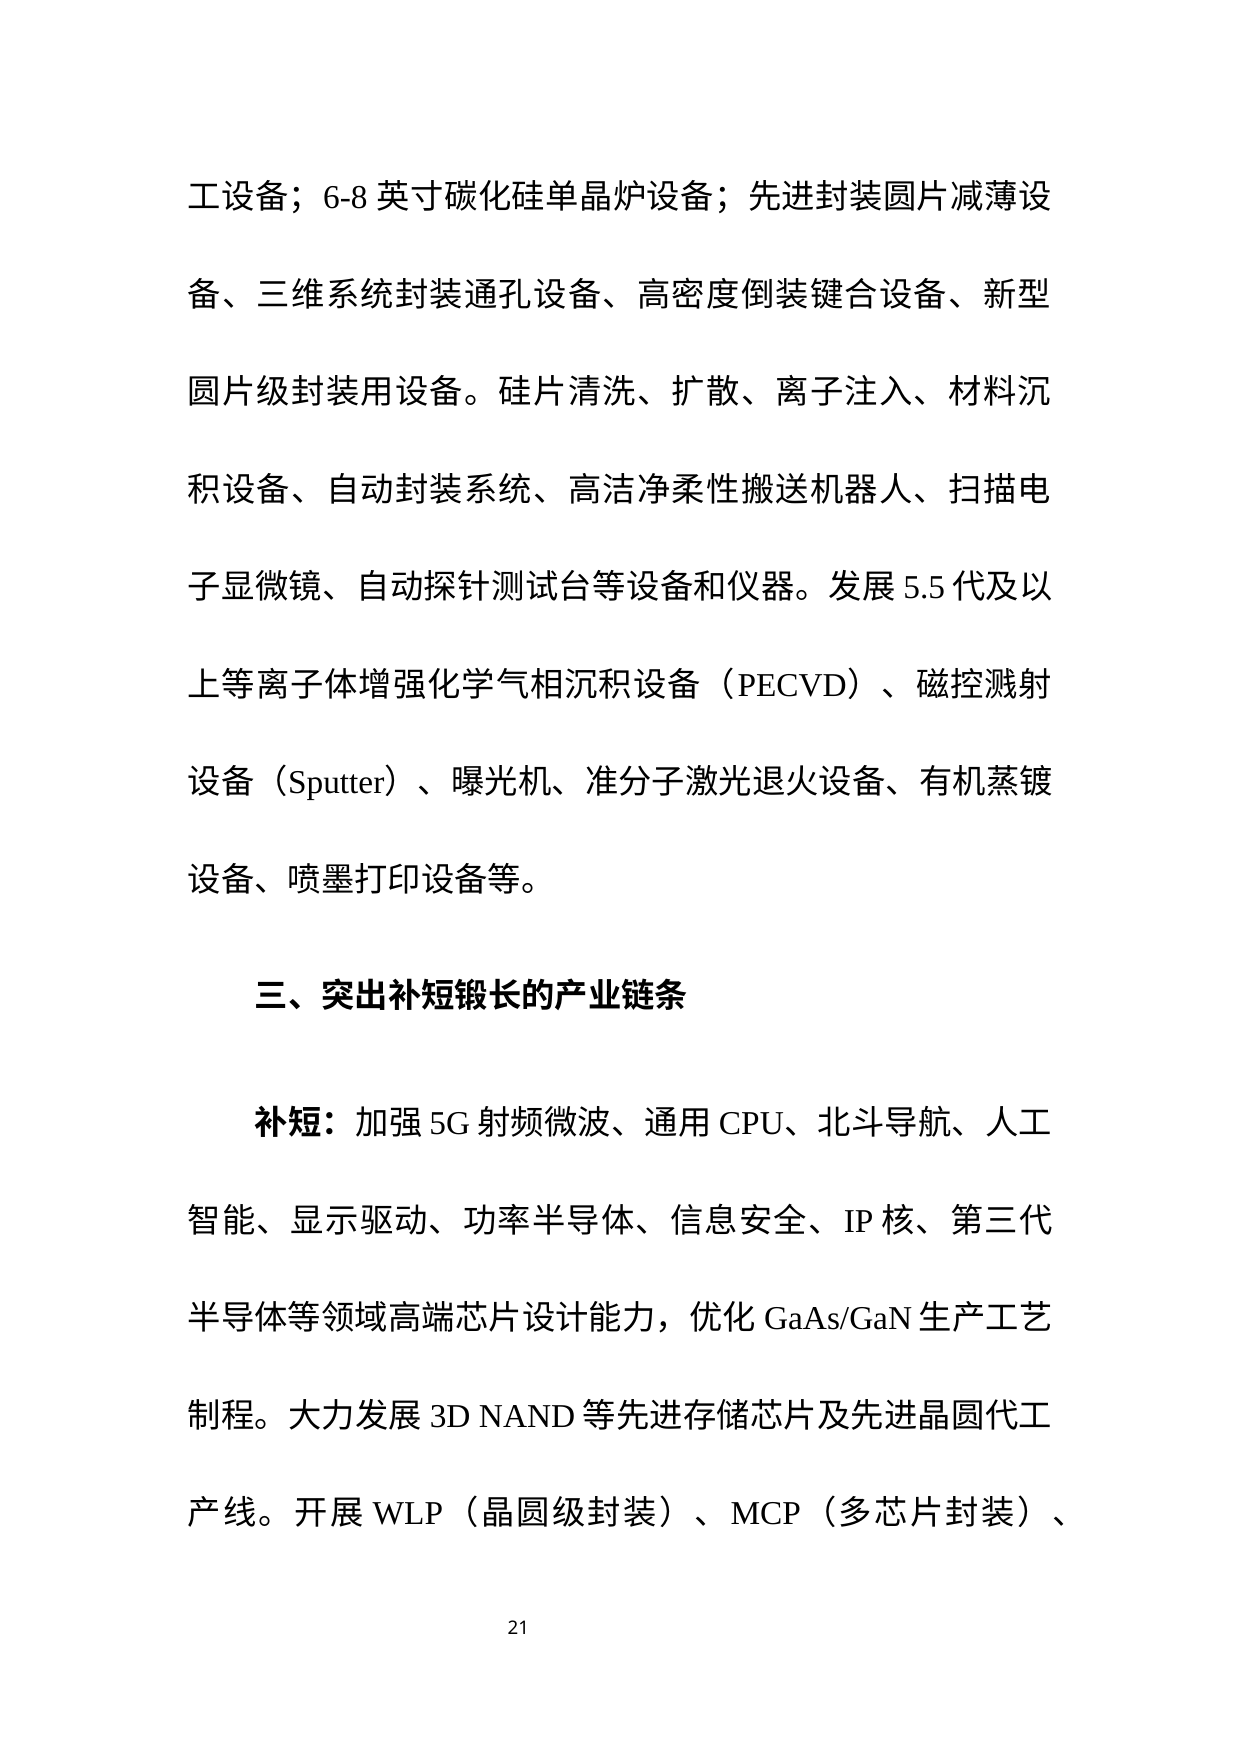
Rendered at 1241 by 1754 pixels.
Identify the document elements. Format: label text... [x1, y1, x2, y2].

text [187, 162, 1053, 909]
subtitle 三、突出补短锻长的产业链条 [187, 961, 1053, 1026]
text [187, 1088, 1053, 1543]
